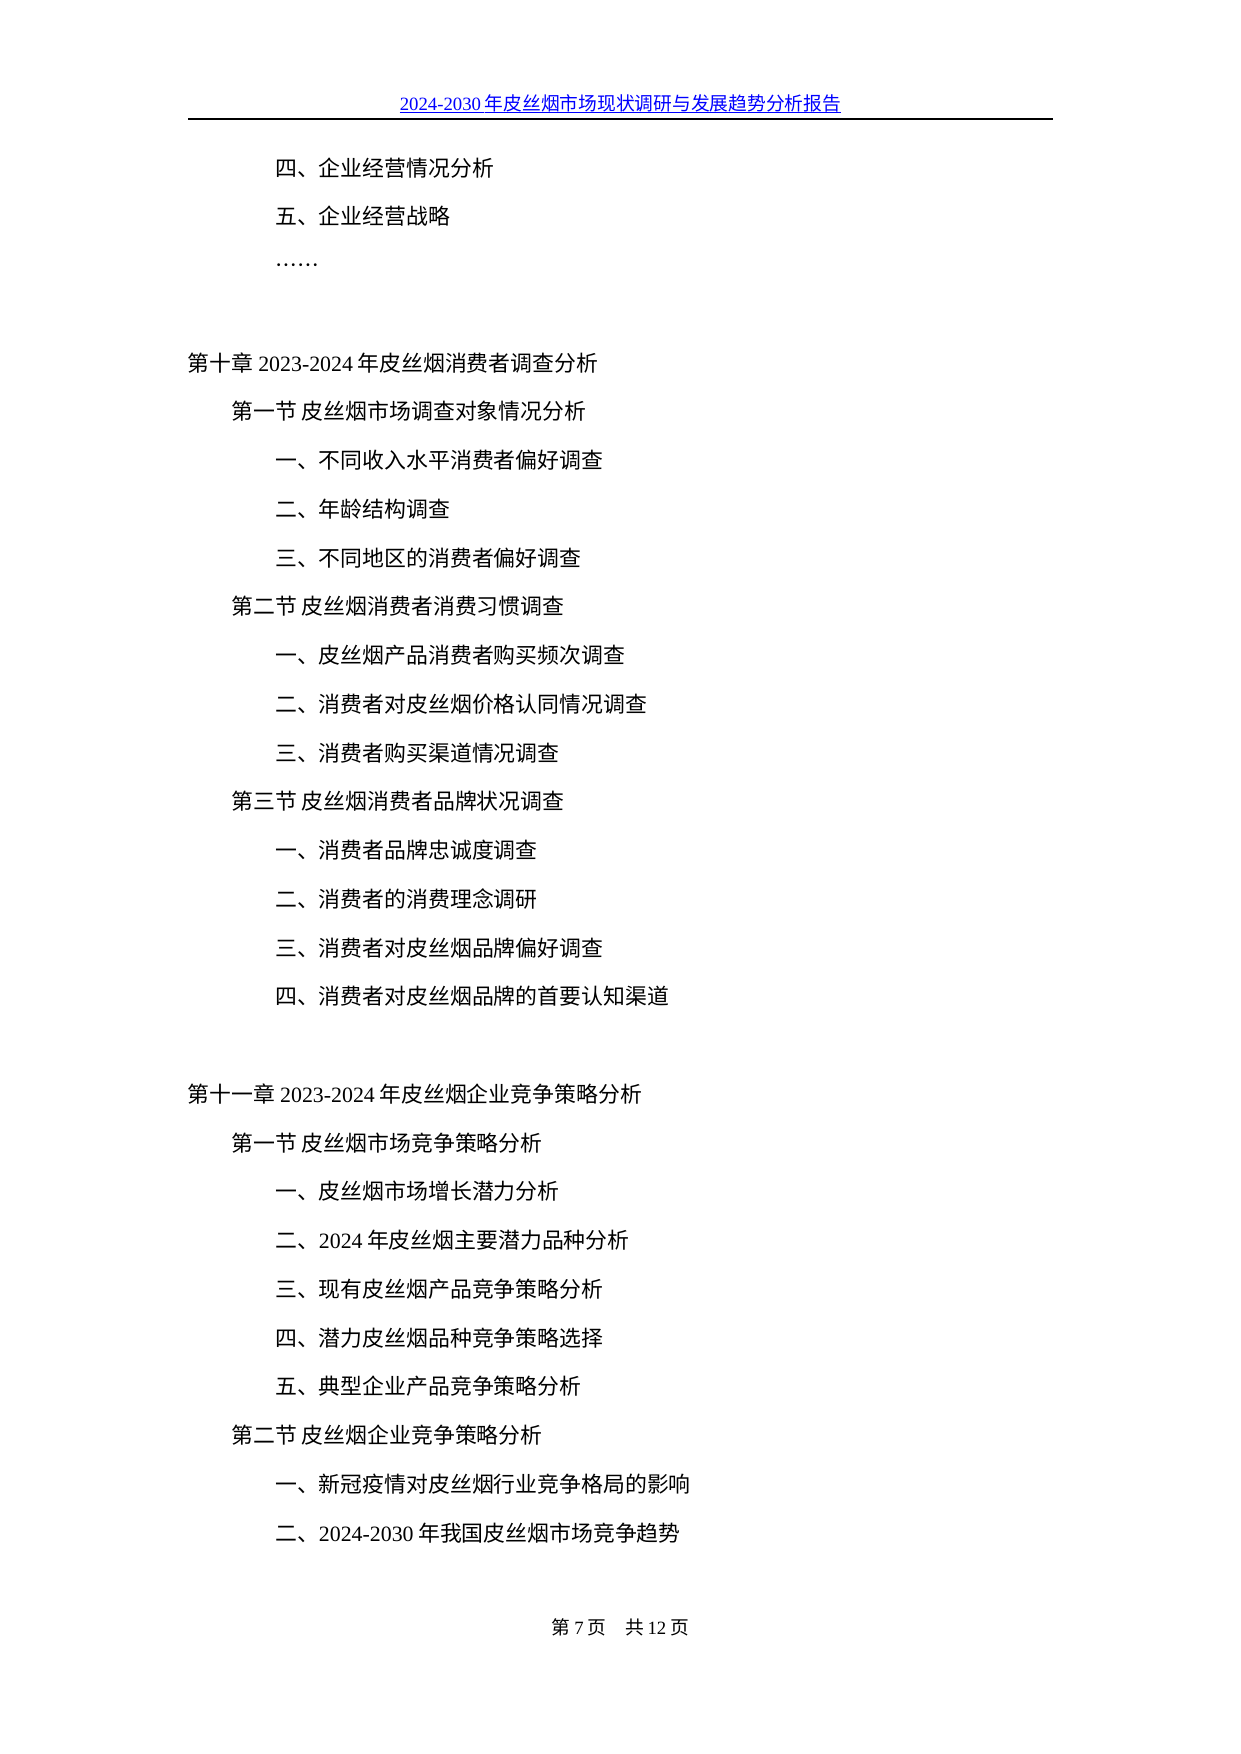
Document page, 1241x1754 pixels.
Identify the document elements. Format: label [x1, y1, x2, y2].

text [187, 150, 1053, 1548]
